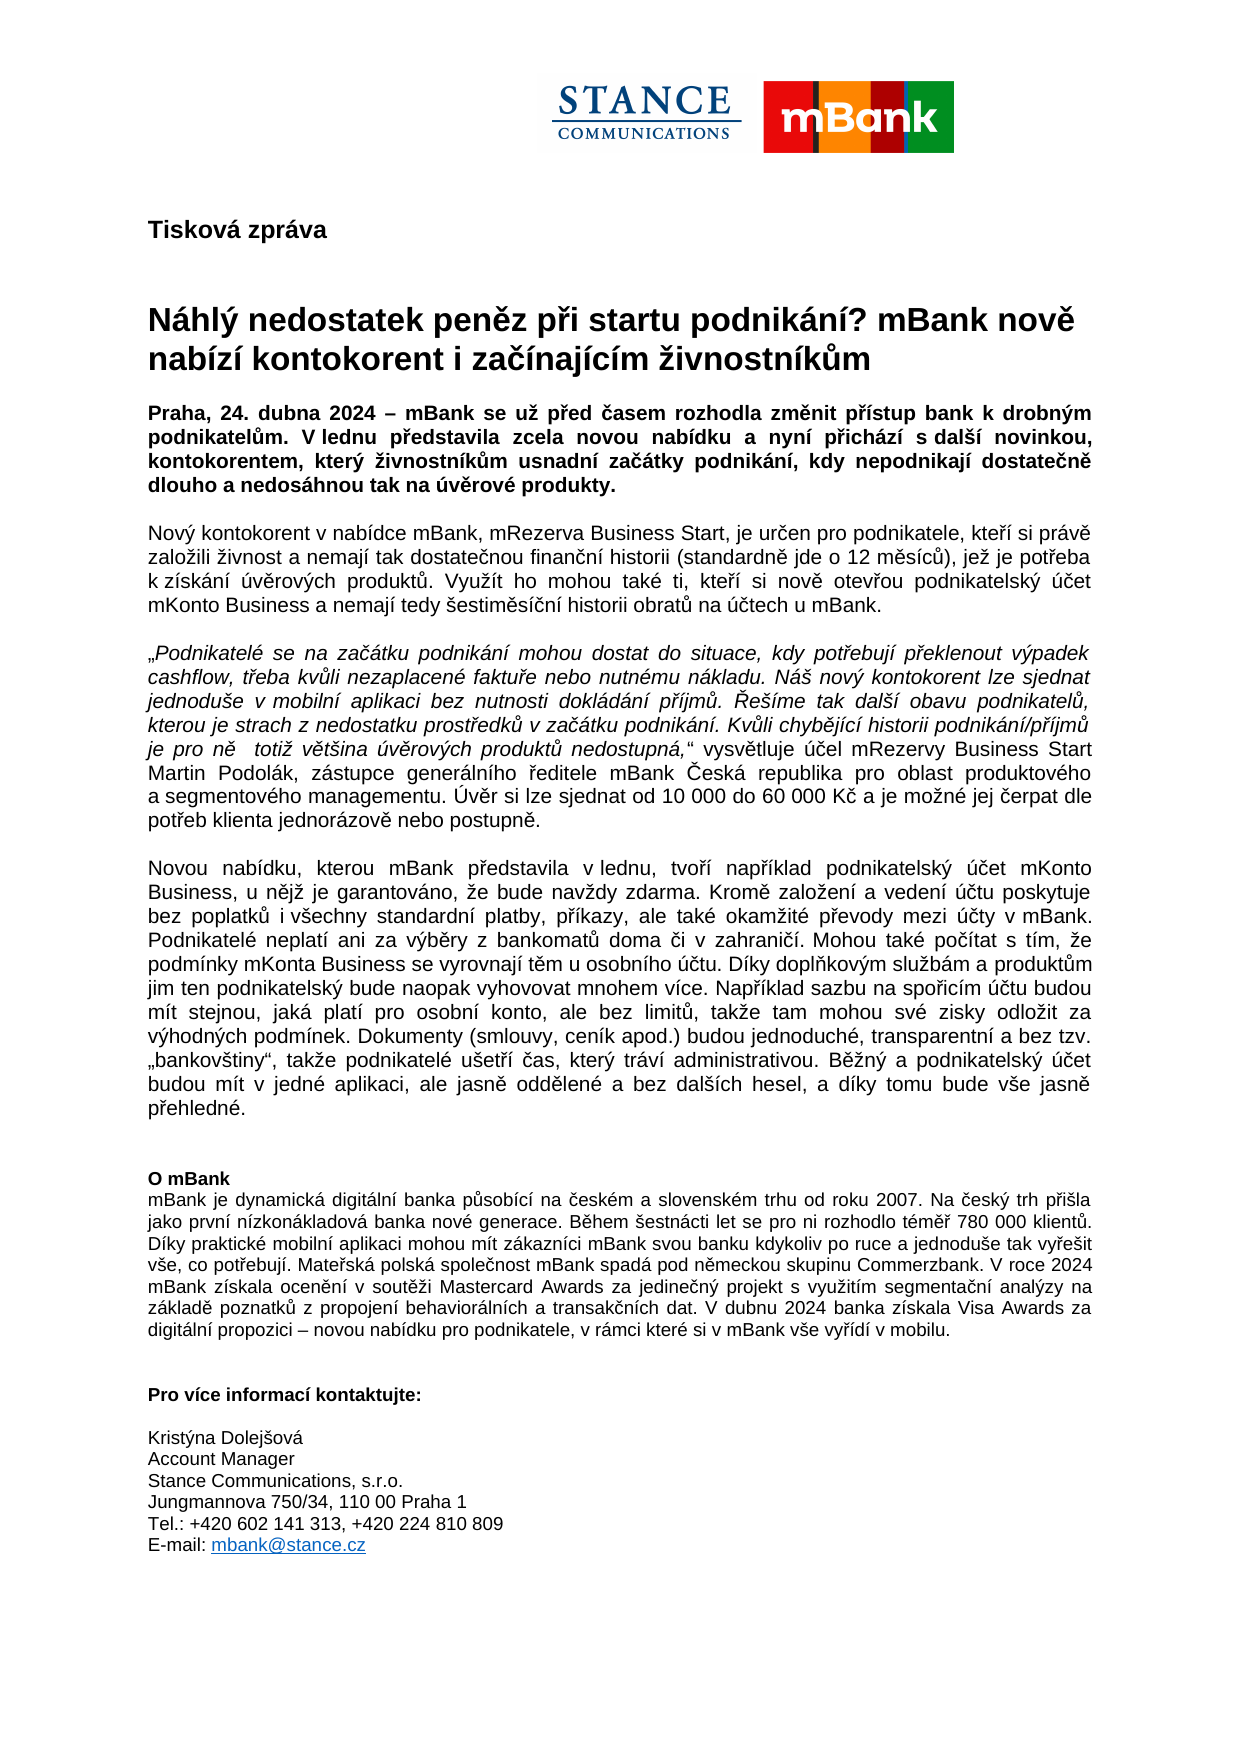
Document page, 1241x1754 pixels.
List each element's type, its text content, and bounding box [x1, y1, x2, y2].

text Jungmannova 750/34, 110 00 Praha 1 Tel.: +420 602 141 313, +420 224 810 809 E-mail: mbank@stance.cz [148, 1491, 1093, 1556]
text O mBank [148, 1168, 1093, 1189]
text Novou nabídku, kterou mBank představila v lednu, tvoří například podnikatelský účet mKonto Business, u nějž je garantováno, že bude navždy zdarma. Kromě založení a vedení účtu poskytuje bez poplatků i všechny standardní platby, příkazy, ale také okamžité převody mezi účty v mBank. Podnikatelé neplatí ani za výběry z bankomatů doma či v zahraničí. Mohou také počítat s tím, že podmínky mKonta Business se vyrovnají těm u osobního účtu. Díky doplňkovým službám a produktům jim ten podnikatelský bude naopak vyhovovat mnohem více. Například sazbu na spořicím účtu budou mít stejnou, jaká platí pro osobní konto, ale bez limitů, takže tam mohou své zisky odložit za výhodných podmínek. Dokumenty (smlouvy, ceník apod.) budou jednoduché, transparentní a bez tzv. „bankovštiny“, takže podnikatelé ušetří čas, který tráví administrativou. Běžný a podnikatelský účet budou mít v jedné aplikaci, ale jasně oddělené a bez dalších hesel, a díky tomu bude vše jasně přehledné. [148, 856, 1093, 1120]
text Nový kontokorent v nabídce mBank, mRezerva Business Start, je určen pro podnikatele, kteří si právě založili živnost a nemají tak dostatečnou finanční historii (standardně jde o 12 měsíců), jež je potřeba k získání úvěrových produktů. Využít ho mohou také ti, kteří si nově otevřou podnikatelský účet mKonto Business a nemají tedy šestiměsíční historii obratů na účtech u mBank. [148, 521, 1093, 617]
text Náhlý nedostatek peněz při startu podnikání? mBank nově nabízí kontokorent i začínajícím živnostníkům [148, 300, 1093, 377]
text Pro více informací kontaktujte: [148, 1383, 1093, 1405]
text mBank je dynamická digitální banka působící na českém a slovenském trhu od roku 2007. Na český trh přišla jako první nízkonákladová banka nové generace. Během šestnácti let se pro ni rozhodlo téměř 780 000 klientů. Díky praktické mobilní aplikaci mohou mít zákazníci mBank svou banku kdykoliv po ruce a jednoduše tak vyřešit vše, co potřebují. Mateřská polská společnost mBank spadá pod německou skupinu Commerzbank. V roce 2024 mBank získala ocenění v soutěži Mastercard Awards za jedinečný projekt s využitím segmentační analýzy na základě poznatků z propojení behaviorálních a transakčních dat. V dubnu 2024 banka získala Visa Awards za digitální propozici – novou nabídku pro podnikatele, v rámci které si v mBank vše vyřídí v mobilu. [148, 1189, 1093, 1340]
text „Podnikatelé se na začátku podnikání mohou dostat do situace, kdy potřebují překlenout výpadek cashflow, třeba kvůli nezaplacené faktuře nebo nutnému nákladu. Náš nový kontokorent lze sjednat jednoduše v mobilní aplikaci bez nutnosti dokládání příjmů. Řešíme tak další obavu podnikatelů, kterou je strach z nedostatku prostředků v začátku podnikání. Kvůli chybějící historii podnikání/příjmů je pro ně totiž většina úvěrových produktů nedostupná,“ vysvětluje účel mRezervy Business Start Martin Podolák, zástupce generálního ředitele mBank Česká republika pro oblast produktového a segmentového managementu. Úvěr si lze sjednat od 10 000 do 60 000 Kč a je možné jej čerpat dle potřeb klienta jednorázově nebo postupně. [148, 641, 1093, 832]
text Kristýna Dolejšová Account Manager Stance Communications, s.r.o. [148, 1426, 1093, 1491]
picture [763, 81, 954, 153]
picture [537, 73, 757, 153]
text Praha, 24. dubna 2024 – mBank se už před časem rozhodla změnit přístup bank k drobným podnikatelům. V lednu představila zcela novou nabídku a nyní přichází s další novinkou, kontokorentem, který živnostníkům usnadní začátky podnikání, kdy nepodnikají dostatečně dlouho a nedosáhnou tak na úvěrové produkty. [148, 401, 1093, 497]
